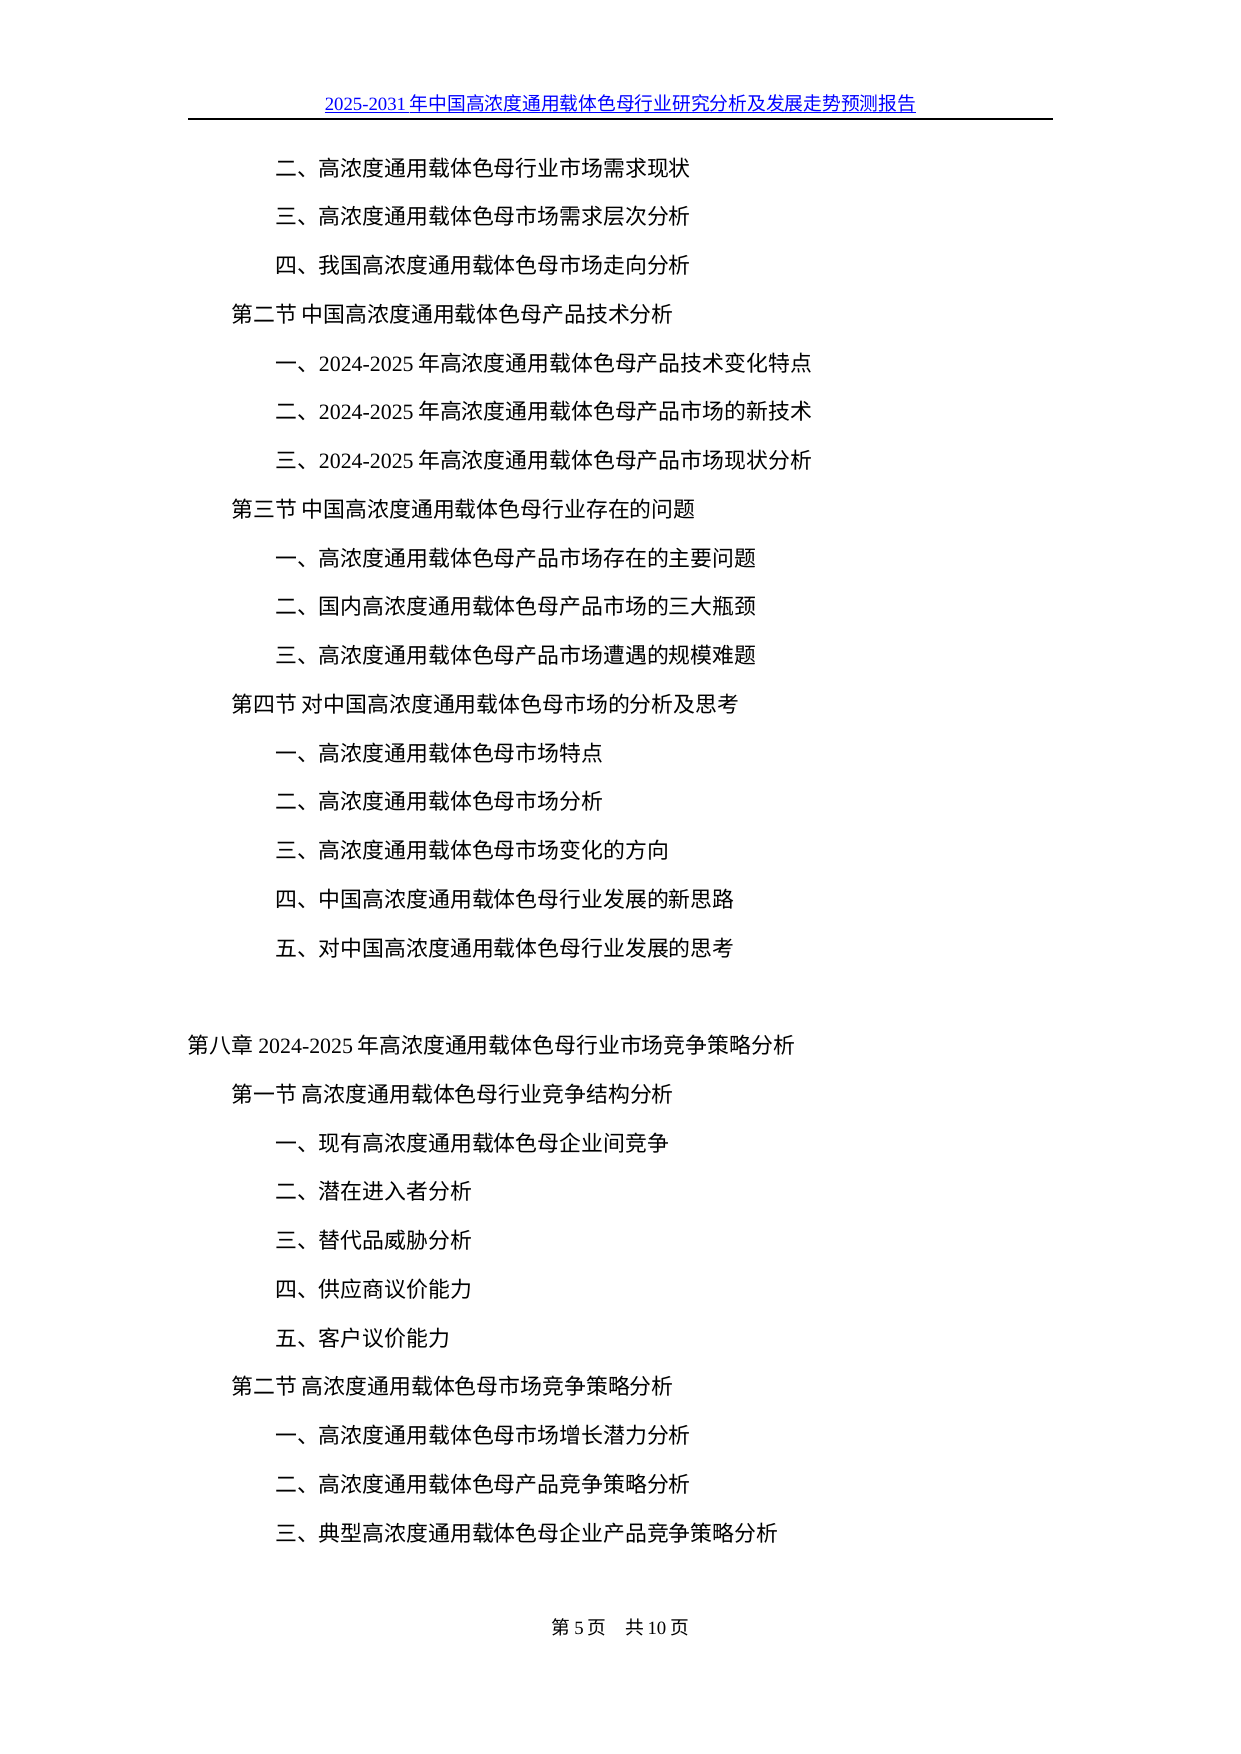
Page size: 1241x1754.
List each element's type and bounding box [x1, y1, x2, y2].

text [187, 150, 1053, 1548]
